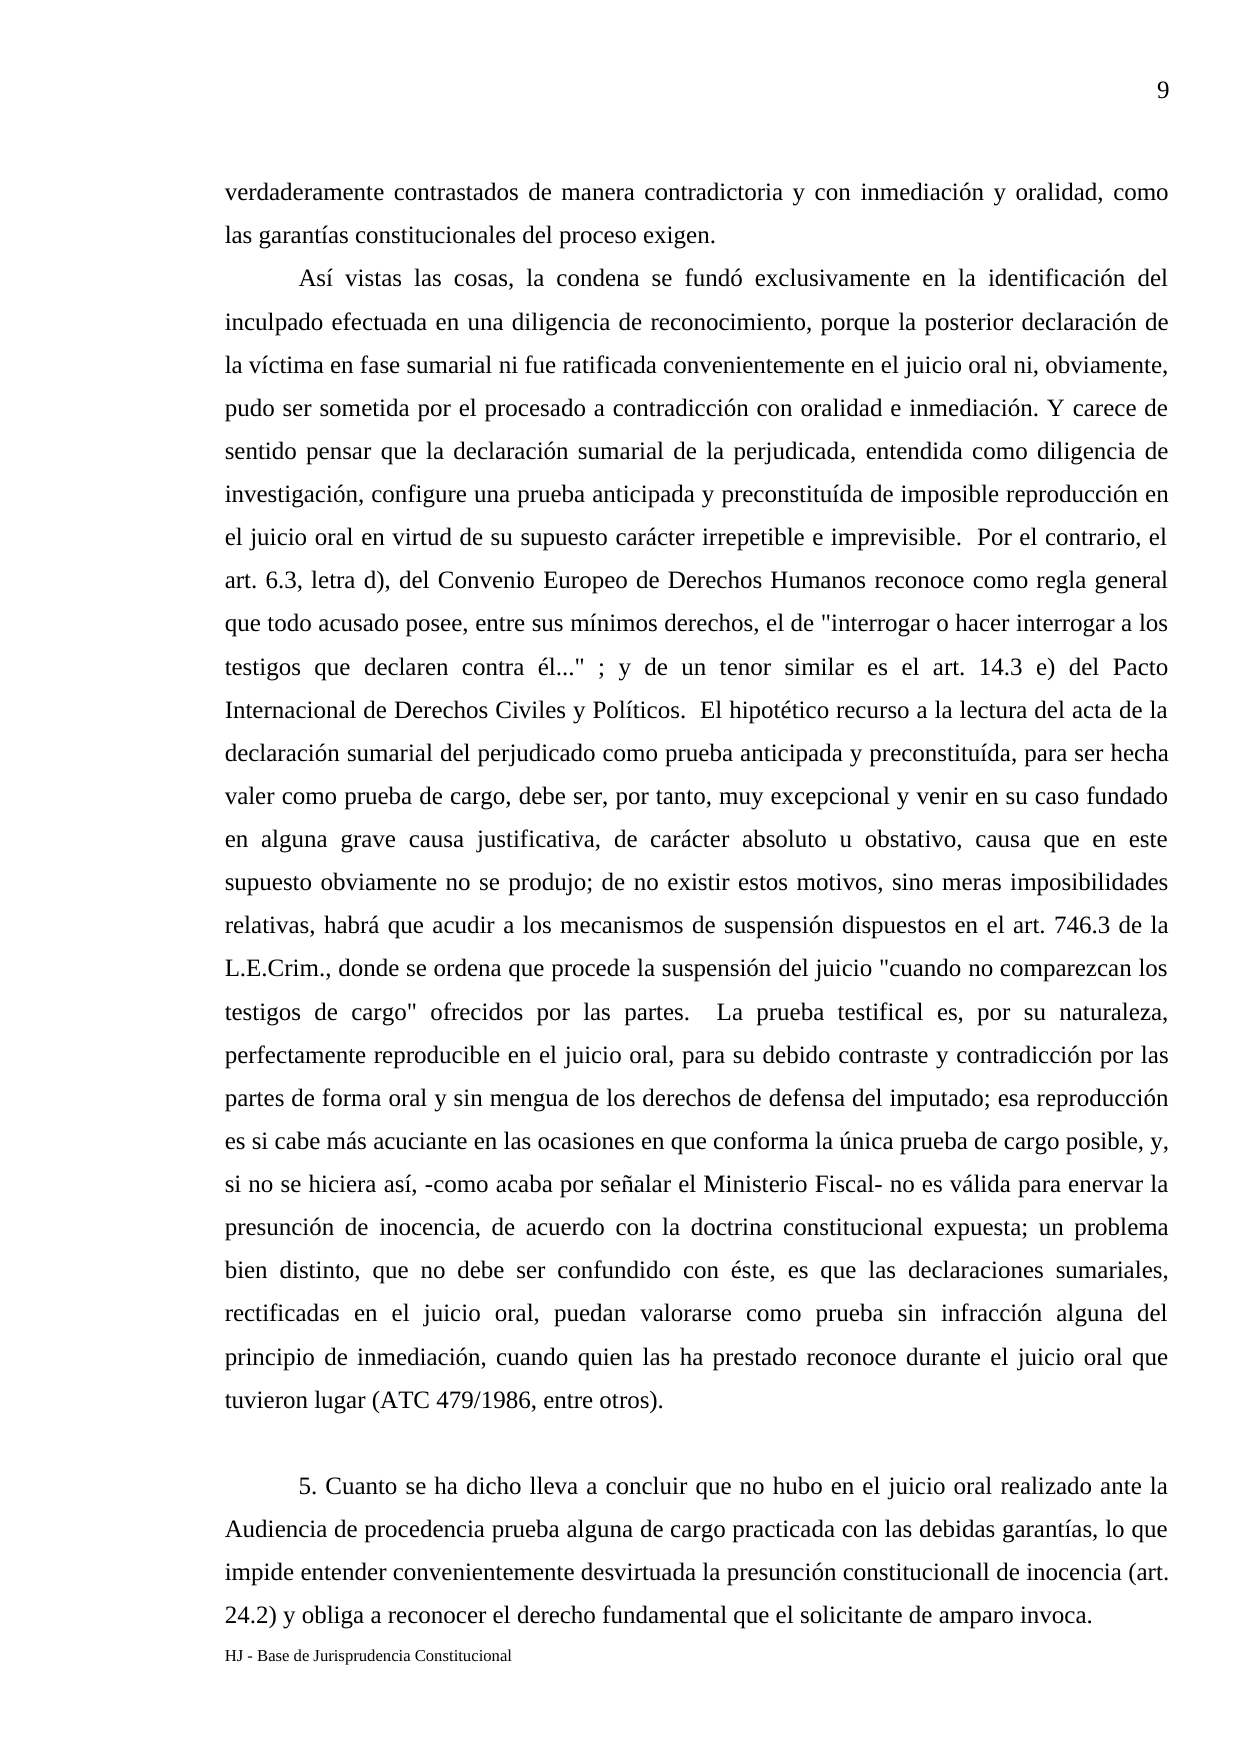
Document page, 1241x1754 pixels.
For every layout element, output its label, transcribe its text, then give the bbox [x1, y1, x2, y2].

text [224, 177, 1169, 249]
text 5. Cuanto se ha dicho lleva a concluir que no hubo en el juicio oral realizado ante la Audiencia de procedencia prueba alguna de cargo practicada con las debidas garantías, lo que impide entender convenientemente desvirtuada la presunción constitucionall de inocencia (art. 24.2) y obliga a reconocer el derecho fundamental que el solicitante de amparo invoca. [224, 1471, 1169, 1629]
text Así vistas las cosas, la condena se fundó exclusivamente en la identificación del inculpado efectuada en una diligencia de reconocimiento, porque la posterior declaración de la víctima en fase sumarial ni fue ratificada convenientemente en el juicio oral ni, obviamente, pudo ser sometida por el procesado a contradicción con oralidad e inmediación. Y carece de sentido pensar que la declaración sumarial de la perjudicada, entendida como diligencia de investigación, configure una prueba anticipada y preconstituída de imposible reproducción en el juicio oral en virtud de su supuesto carácter irrepetible e imprevisible. Por el contrario, el art. 6.3, letra d), del Convenio Europeo de Derechos Humanos reconoce como regla general que todo acusado posee, entre sus mínimos derechos, el de "interrogar o hacer interrogar a los testigos que declaren contra él..." ; y de un tenor similar es el art. 14.3 e) del Pacto Internacional de Derechos Civiles y Políticos. El hipotético recurso a la lectura del acta de la declaración sumarial del perjudicado como prueba anticipada y preconstituída, para ser hecha valer como prueba de cargo, debe ser, por tanto, muy excepcional y venir en su caso fundado en alguna grave causa justificativa, de carácter absoluto u obstativo, causa que en este supuesto obviamente no se produjo; de no existir estos motivos, sino meras imposibilidades relativas, habrá que acudir a los mecanismos de suspensión dispuestos en el art. 746.3 de la L.E.Crim., donde se ordena que procede la suspensión del juicio "cuando no comparezcan los testigos de cargo" ofrecidos por las partes. La prueba testifical es, por su naturaleza, perfectamente reproducible en el juicio oral, para su debido contraste y contradicción por las partes de forma oral y sin mengua de los derechos de defensa del imputado; esa reproducción es si cabe más acuciante en las ocasiones en que conforma la única prueba de cargo posible, y, si no se hiciera así, -como acaba por señalar el Ministerio Fiscal- no es válida para enervar la presunción de inocencia, de acuerdo con la doctrina constitucional expuesta; un problema bien distinto, que no debe ser confundido con éste, es que las declaraciones sumariales, rectificadas en el juicio oral, puedan valorarse como prueba sin infracción alguna del principio de inmediación, cuando quien las ha prestado reconoce durante el juicio oral que tuvieron lugar (ATC 479/1986, entre otros). [224, 263, 1169, 1413]
